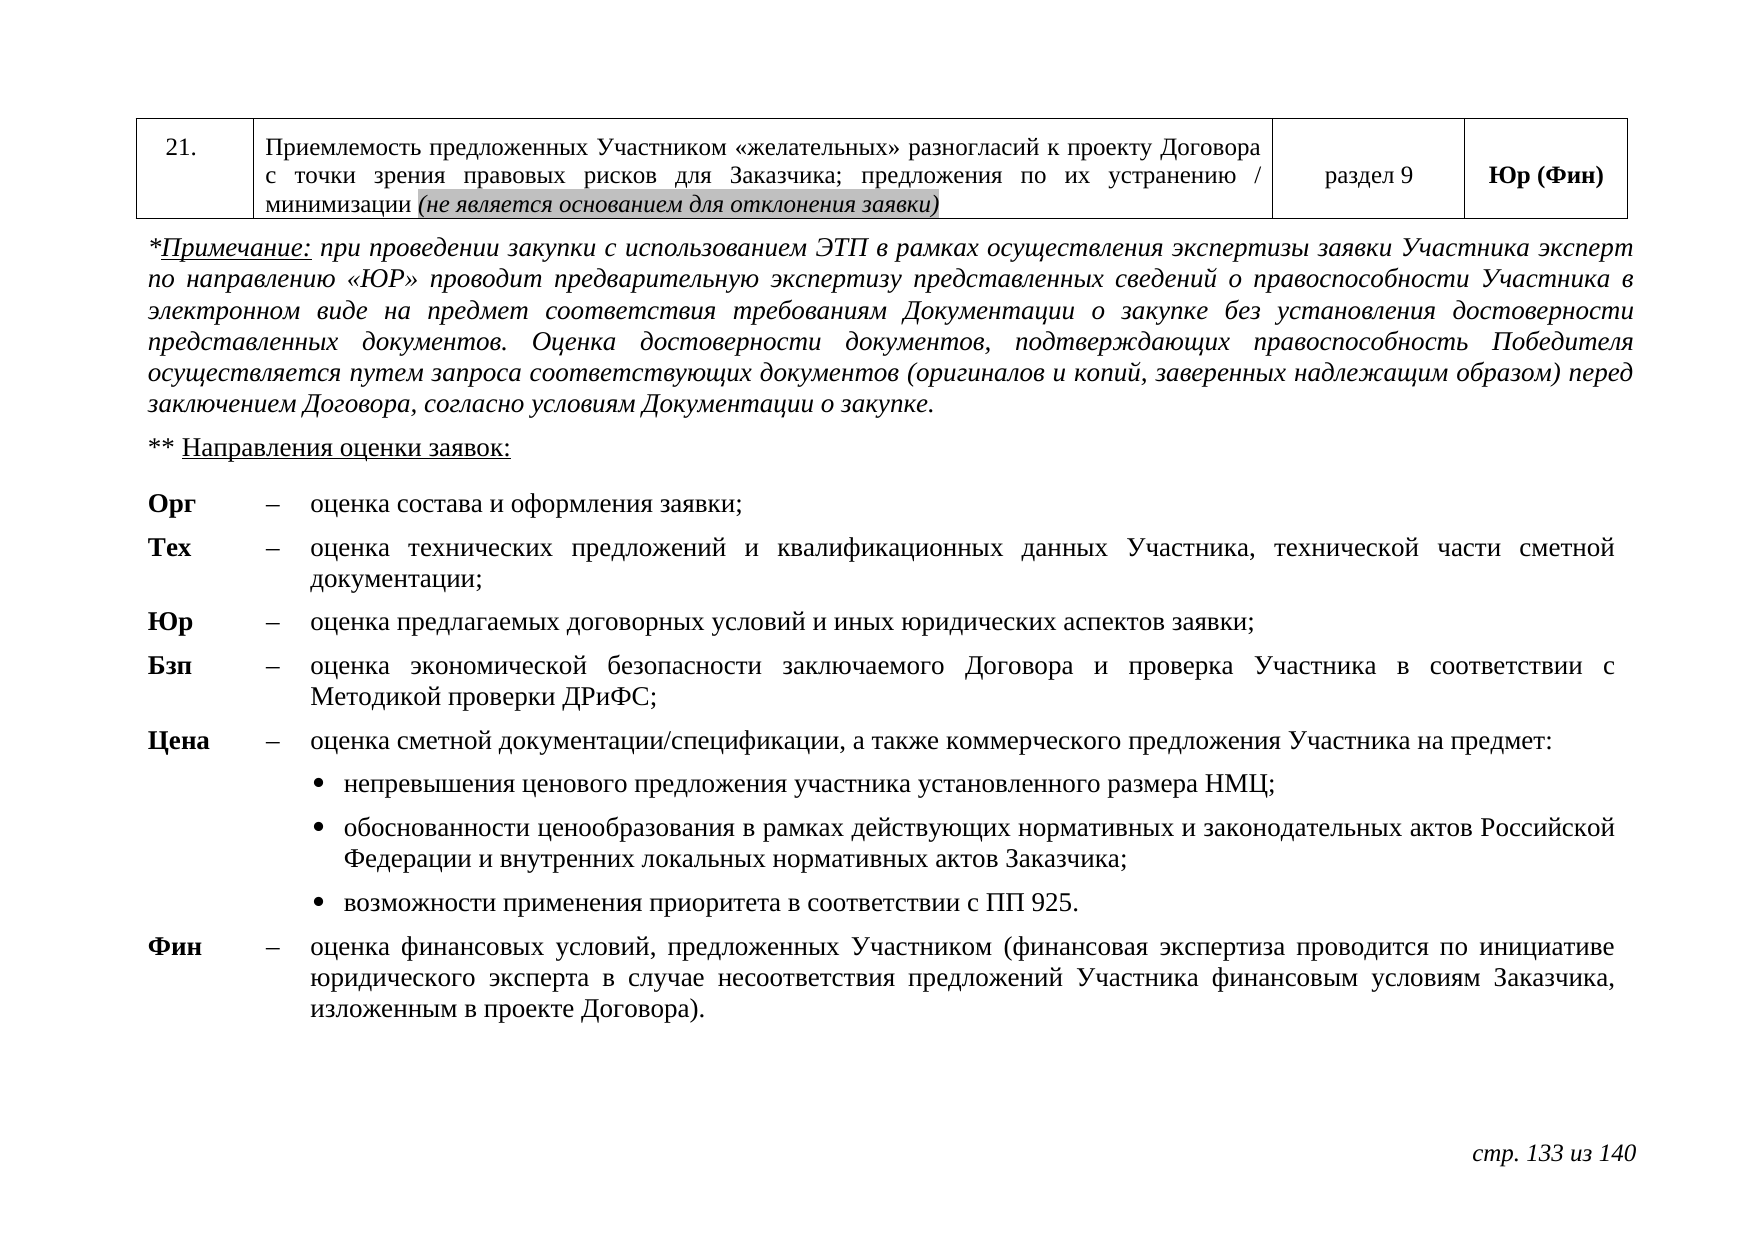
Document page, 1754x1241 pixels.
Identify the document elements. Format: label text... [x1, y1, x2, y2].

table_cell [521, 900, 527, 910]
text ** Направления оценки заявок: [148, 431, 1636, 462]
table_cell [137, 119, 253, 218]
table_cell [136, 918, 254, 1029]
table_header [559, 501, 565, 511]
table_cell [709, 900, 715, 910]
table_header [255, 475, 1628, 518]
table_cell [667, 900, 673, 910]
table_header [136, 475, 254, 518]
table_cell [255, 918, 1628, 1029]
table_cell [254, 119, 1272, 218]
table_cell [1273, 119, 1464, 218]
text *Примечание: при проведении закупки с использованием ЭТП в рамках осуществления экспертизы заявки Участника эксперт по направлению «ЮР» проводит предварительную экспертизу представленных сведений о правоспособности Участника в электронном виде на предмет соответствия требованиям Документации о закупке без установления достоверности представленных документов. Оценка достоверности документов, подтверждающих правоспособность Победителя осуществляется путем запроса соответствующих документов (оригиналов и копий, заверенных надлежащим образом) перед заключением Договора, согласно условиям Документации о закупке. [148, 231, 1636, 418]
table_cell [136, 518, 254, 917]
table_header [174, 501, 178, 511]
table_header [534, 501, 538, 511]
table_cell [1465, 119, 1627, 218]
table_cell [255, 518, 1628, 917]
